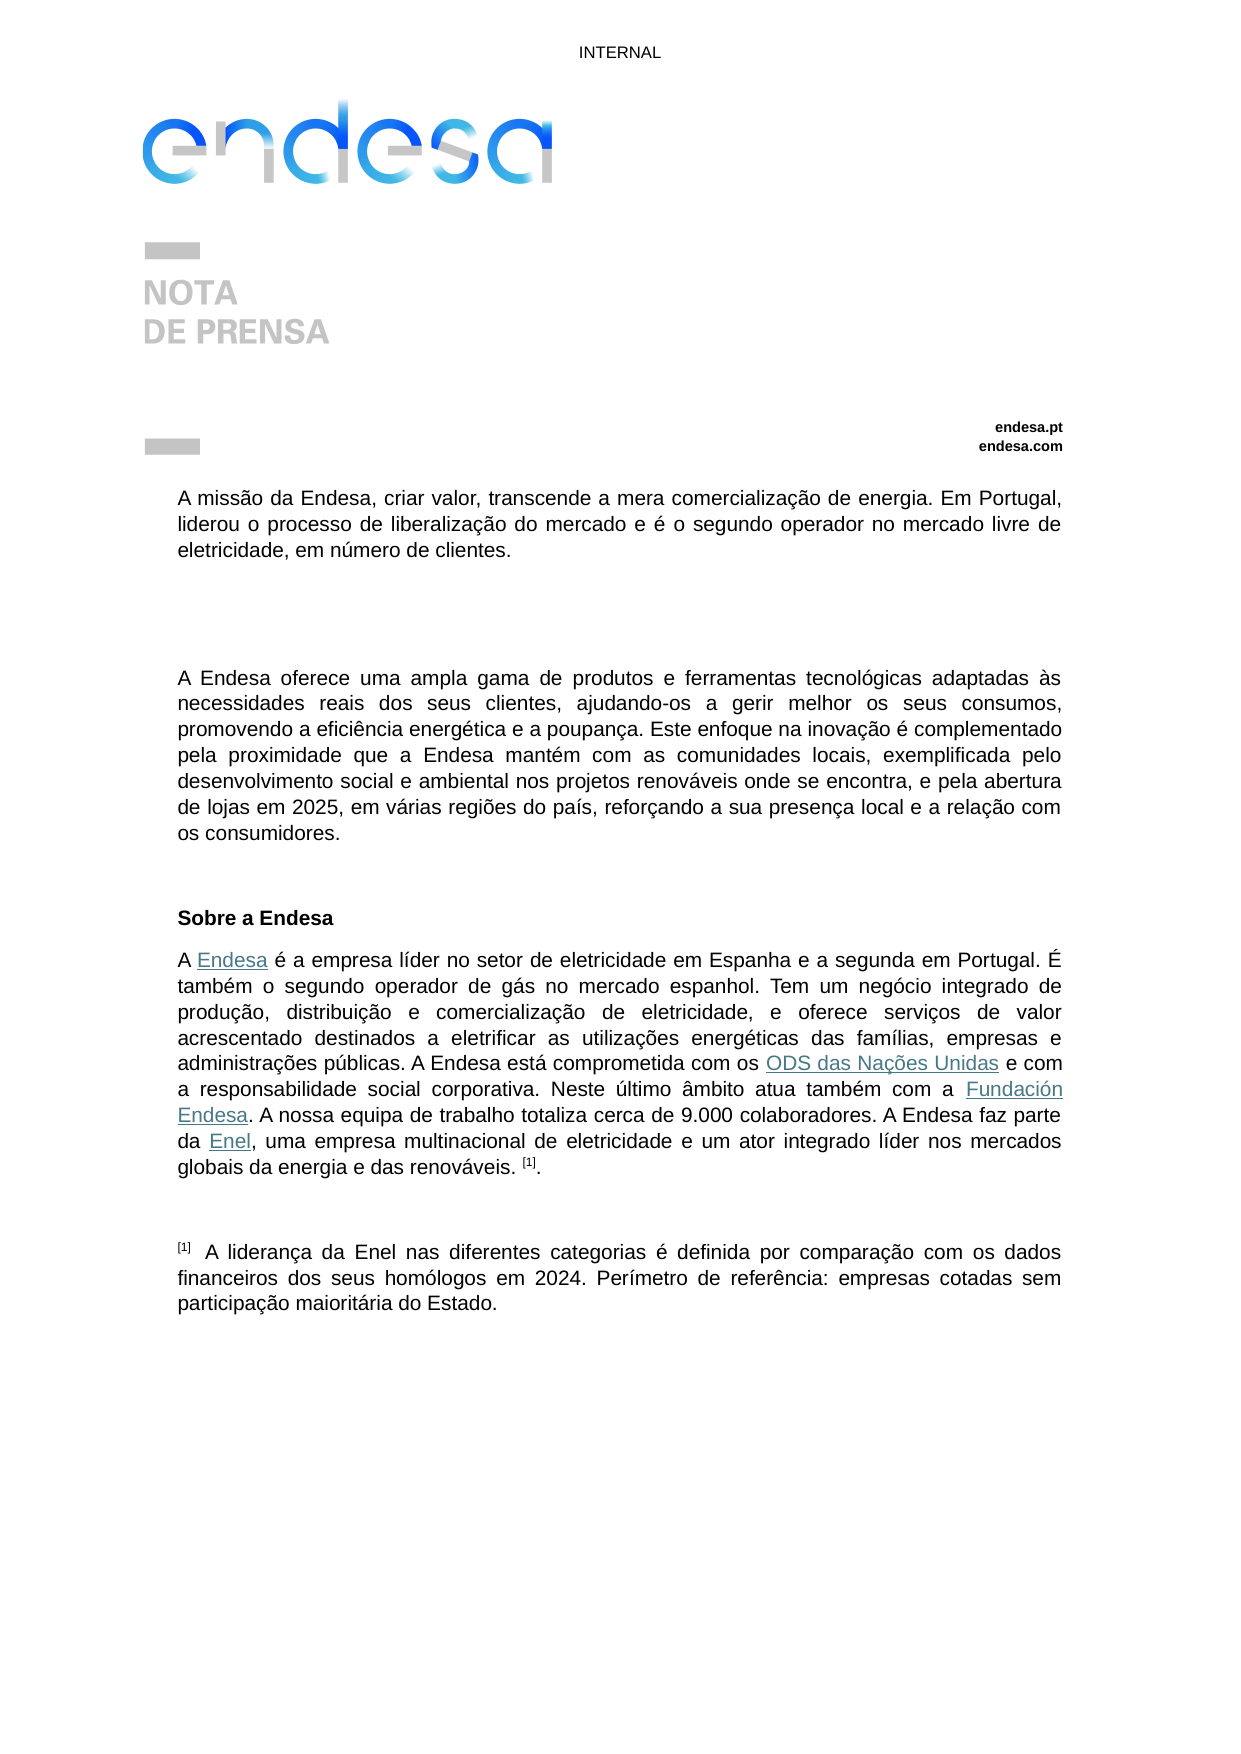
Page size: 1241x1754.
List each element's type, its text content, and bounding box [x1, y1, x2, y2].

text A Endesa oferece uma ampla gama de produtos e ferramentas tecnológicas adaptadas às necessidades reais dos seus clientes, ajudando-os a gerir melhor os seus consumos, promovendo a eficiência energética e a poupança. Este enfoque na inovação é complementado pela proximidade que a Endesa mantém com as comunidades locais, exemplificada pelo desenvolvimento social e ambiental nos projetos renováveis onde se encontra, e pela abertura de lojas em 2025, em várias regiões do país, reforçando a sua presença local e a relação com os consumidores. [177, 665, 1063, 844]
text A Endesa é a empresa líder no setor de eletricidade em Espanha e a segunda em Portugal. É também o segundo operador de gás no mercado espanhol. Tem um negócio integrado de produção, distribuição e comercialização de eletricidade, e oferece serviços de valor acrescentado destinados a eletrificar as utilizações energéticas das famílias, empresas e administrações públicas. A Endesa está comprometida com os ODS das Nações Unidas e com a responsabilidade social corporativa. Neste último âmbito atua também com a Fundación Endesa. A nossa equipa de trabalho totaliza cerca de 9.000 colaboradores. A Endesa faz parte da Enel, uma empresa multinacional de eletricidade e um ator integrado líder nos mercados globais da energia e das renováveis. [1]. [177, 948, 1063, 1178]
text Sobre a Endesa [177, 905, 1063, 929]
text [1] A liderança da Enel nas diferentes categorias é definida por comparação com os dados financeiros dos seus homólogos em 2024. Perímetro de referência: empresas cotadas sem participação maioritária do Estado. [177, 1239, 1063, 1315]
picture [144, 242, 331, 455]
text A missão da Endesa, criar valor, transcende a mera comercialização de energia. Em Portugal, liderou o processo de liberalização do mercado e é o segundo operador no mercado livre de eletricidade, em número de clientes. [177, 486, 1063, 562]
picture [142, 97, 552, 184]
